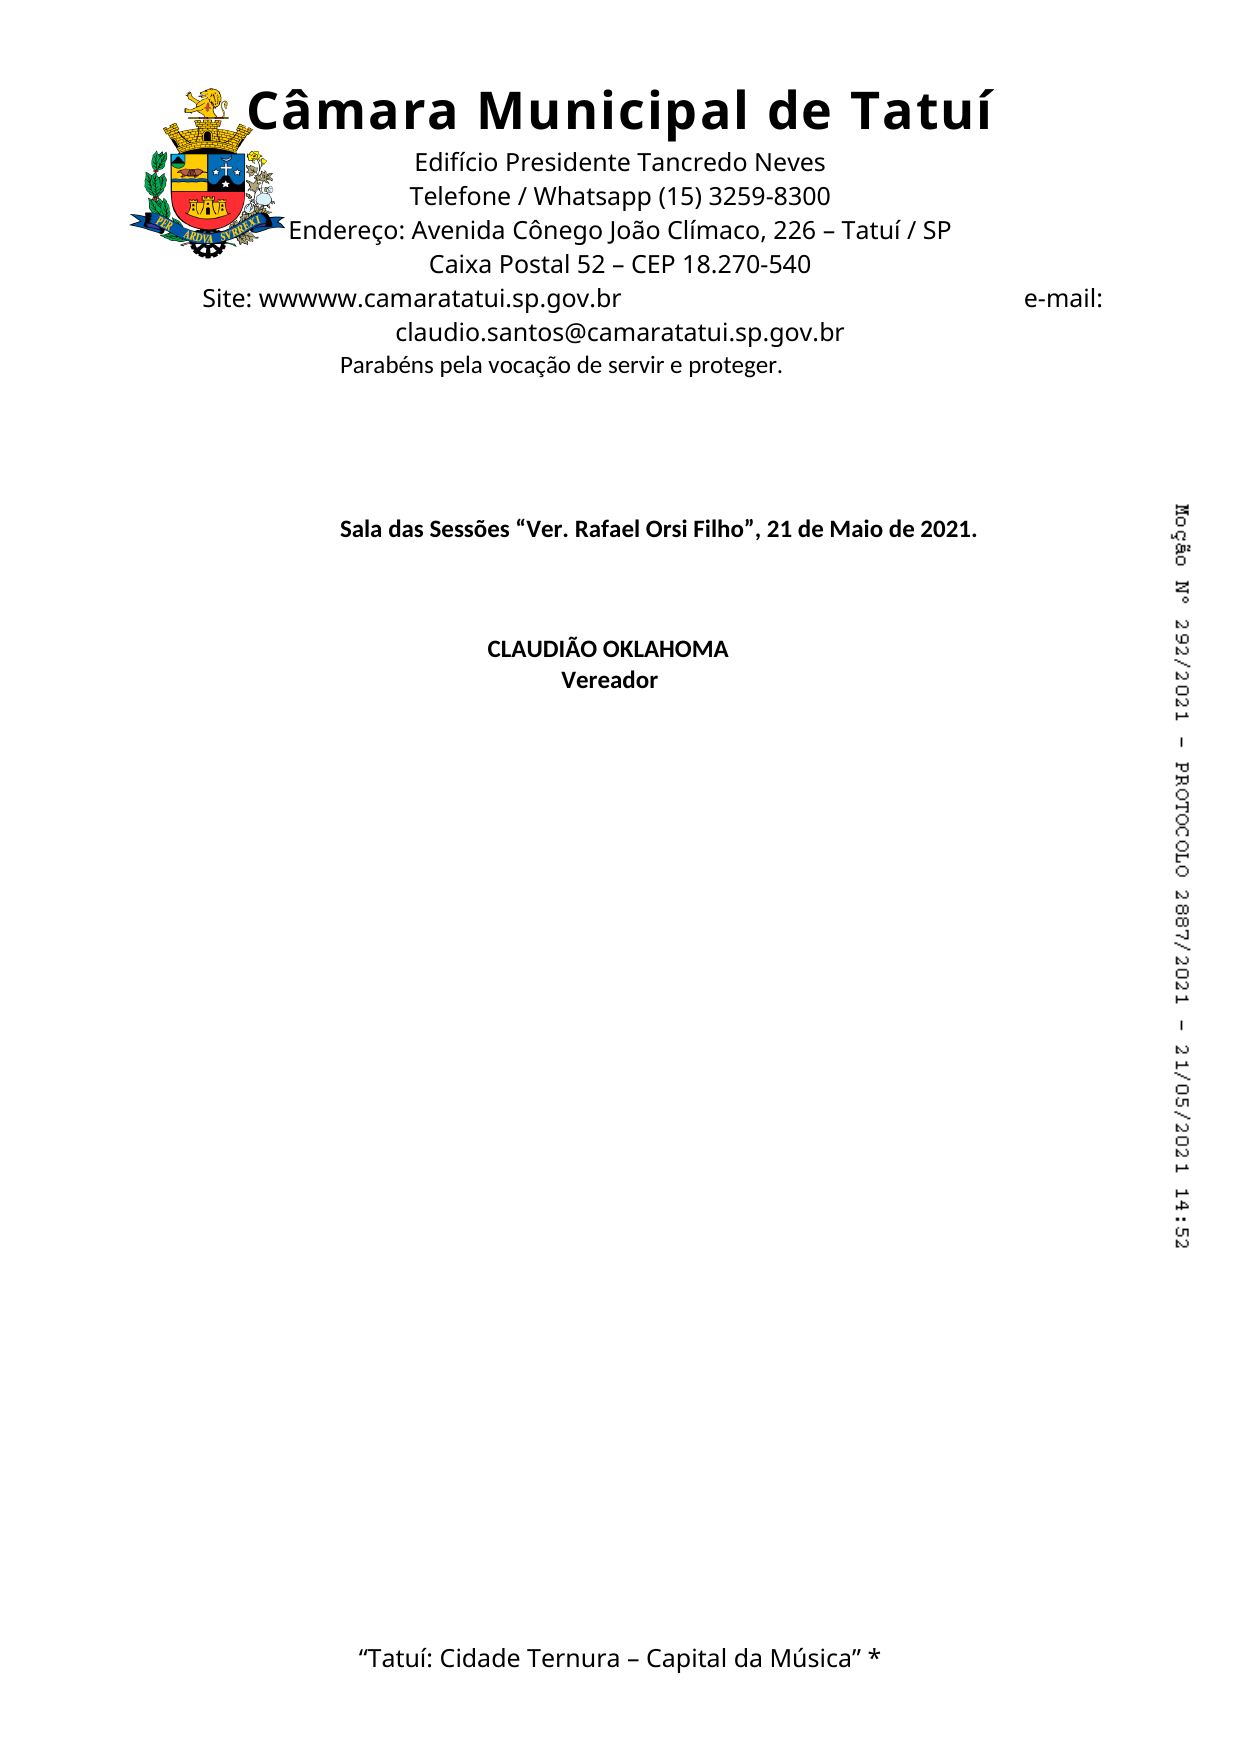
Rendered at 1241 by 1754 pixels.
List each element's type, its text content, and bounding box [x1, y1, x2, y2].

picture [291, 116, 300, 124]
text Sala das Sessões “Ver. Rafael Orsi Filho”, 21 de Maio de 2021. [118, 513, 1122, 544]
picture [293, 223, 300, 229]
text CLAUDIÃO OKLAHOMA [118, 634, 1122, 664]
text Parabéns pela vocação de servir e proteger. [177, 349, 1122, 380]
picture [114, 80, 300, 266]
picture [293, 231, 300, 237]
text Vereador [118, 664, 1122, 695]
picture [1150, 500, 1213, 1254]
